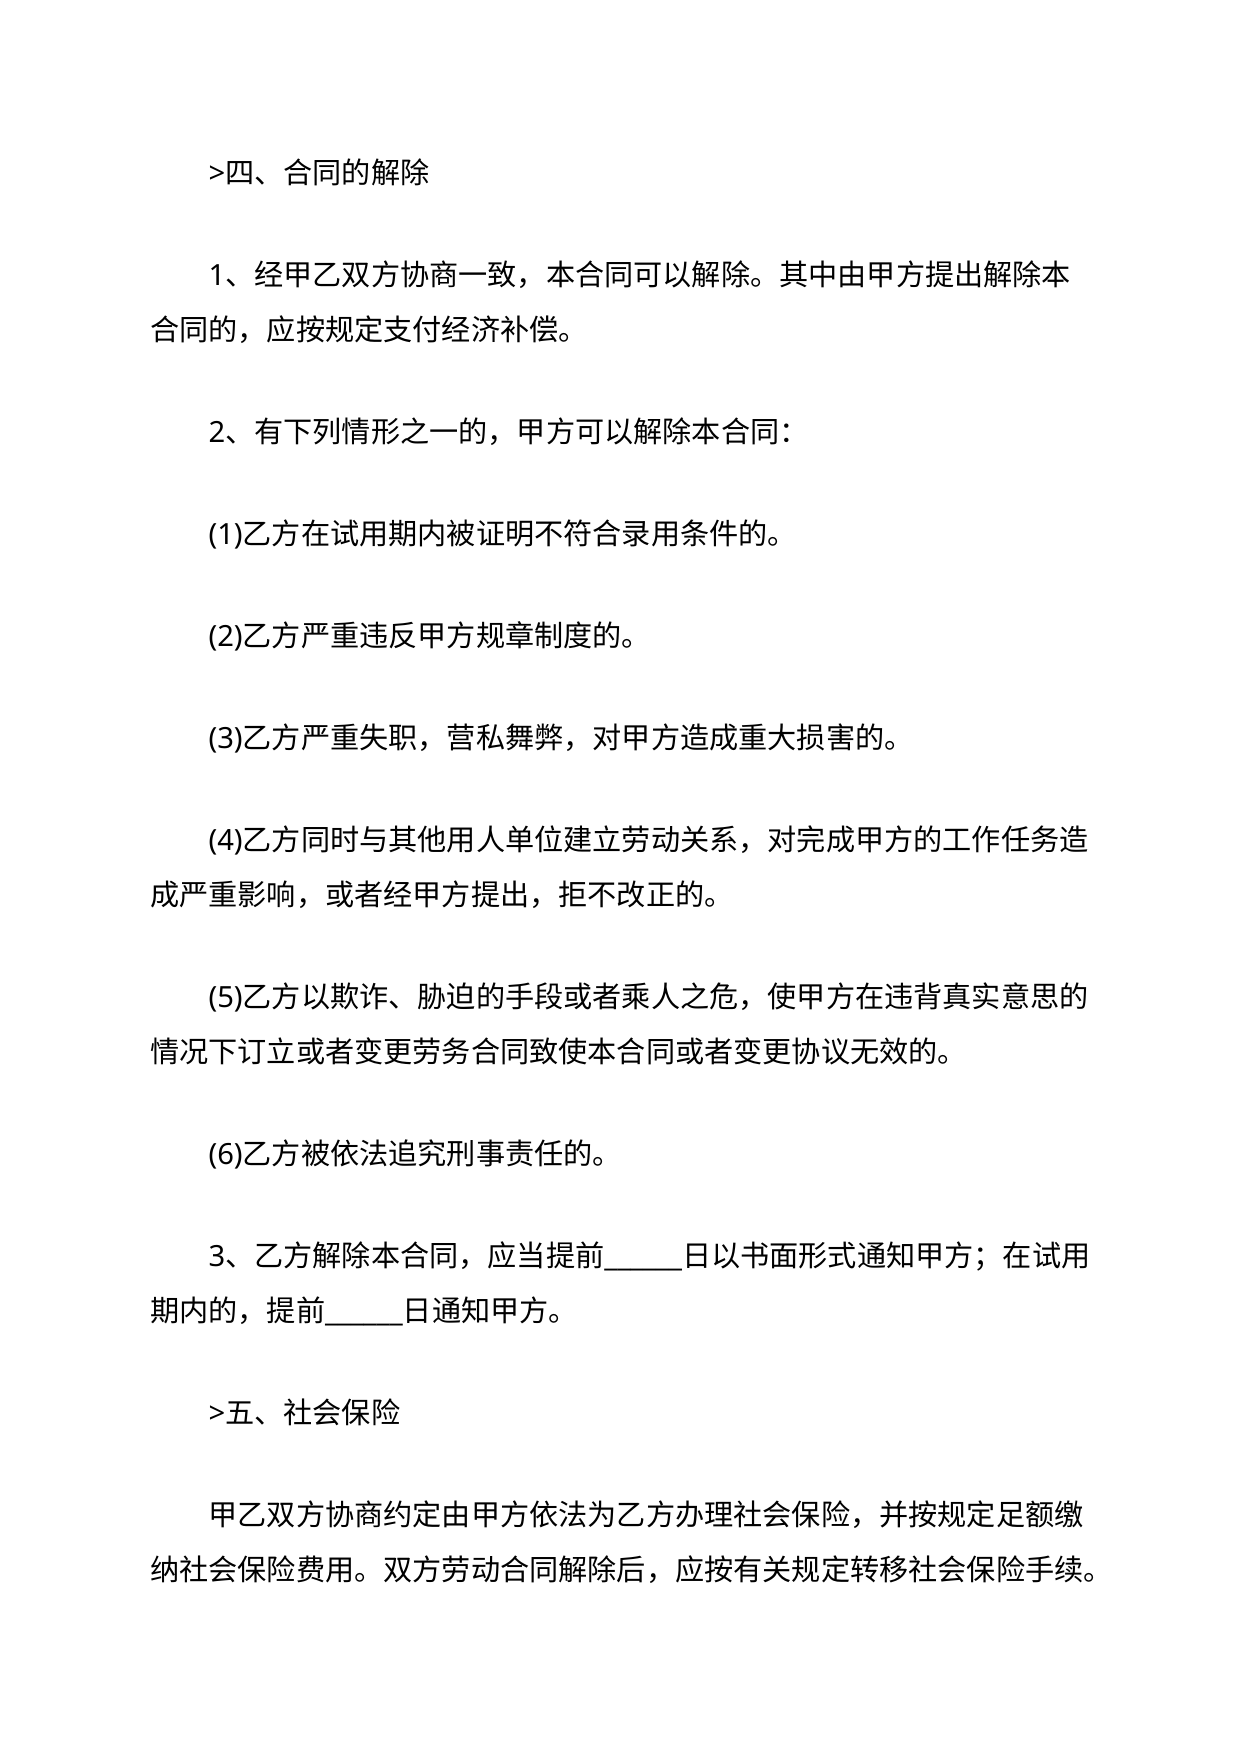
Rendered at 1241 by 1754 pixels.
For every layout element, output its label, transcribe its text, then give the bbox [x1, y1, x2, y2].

text (2)乙方严重违反甲方规章制度的。 [150, 613, 1090, 655]
text (5)乙方以欺诈、胁迫的手段或者乘人之危，使甲方在违背真实意思的情况下订立或者变更劳务合同致使本合同或者变更协议无效的。 [150, 973, 1090, 1071]
text 3、乙方解除本合同，应当提前______日以书面形式通知甲方；在试用期内的，提前______日通知甲方。 [150, 1232, 1090, 1329]
text 2、有下列情形之一的，甲方可以解除本合同： [150, 409, 1090, 451]
text >五、社会保险 [150, 1389, 1090, 1432]
text (3)乙方严重失职，营私舞弊，对甲方造成重大损害的。 [150, 715, 1090, 757]
text (4)乙方同时与其他用人单位建立劳动关系，对完成甲方的工作任务造成严重影响，或者经甲方提出，拒不改正的。 [150, 817, 1090, 914]
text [150, 1491, 1090, 1588]
text (6)乙方被依法追究刑事责任的。 [150, 1130, 1090, 1173]
text >四、合同的解除 [150, 150, 1090, 192]
text (1)乙方在试用期内被证明不符合录用条件的。 [150, 511, 1090, 553]
text 1、经甲乙双方协商一致，本合同可以解除。其中由甲方提出解除本合同的，应按规定支付经济补偿。 [150, 252, 1090, 349]
